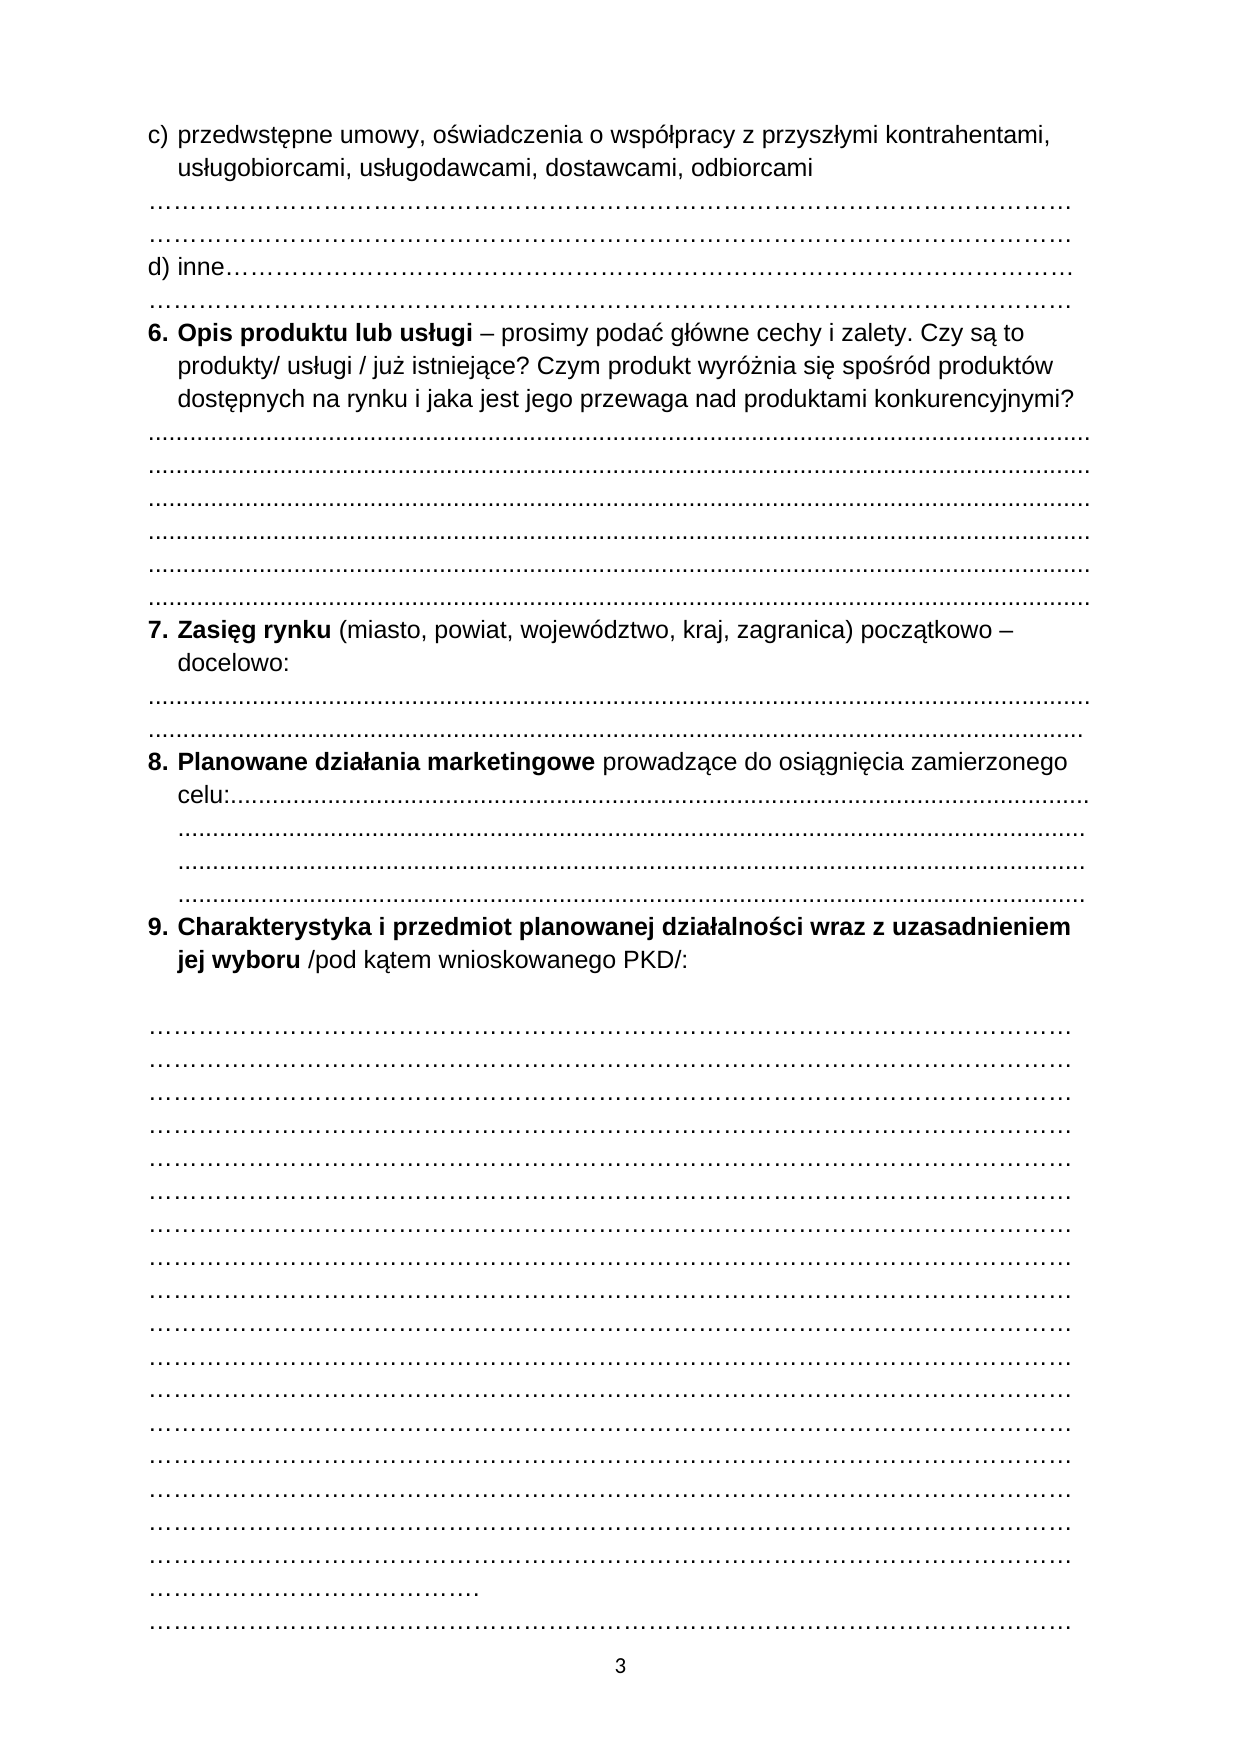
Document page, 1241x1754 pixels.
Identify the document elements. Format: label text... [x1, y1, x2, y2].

text ………………………………………………………………………………………………… [148, 285, 1092, 313]
list Zasięg rynku (miasto, powiat, województwo, kraj, zagranica) początkowo – docelowo: [148, 615, 1092, 677]
list inne………………………………………………………………………………………… [148, 252, 1092, 281]
text ................................................................................................................................................................................................................................................................................................................................................................................................................................................................................................................................................................................................................................................................................................................................................................................................................................................ [148, 417, 1092, 611]
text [148, 1011, 1092, 1634]
list Planowane działania marketingowe prowadzące do osiągnięcia zamierzonego celu:..................................................................................................................................................................................................................................................................................................................................................................................................................................................................................................................................... [148, 747, 1092, 908]
text …………………………………………………………………………………………………………………………………………………………………………………………………… [148, 186, 1092, 247]
list Charakterystyka i przedmiot planowanej działalności wraz z uzasadnieniem jej wyboru /pod kątem wnioskowanego PKD/: [148, 912, 1092, 974]
list przedwstępne umowy, oświadczenia o współpracy z przyszłymi kontrahentami, usługobiorcami, usługodawcami, dostawcami, odbiorcami [148, 120, 1092, 181]
text ............................................................................................................................................................................................................................................................................... [148, 681, 1092, 743]
list Opis produktu lub usługi – prosimy podać główne cechy i zalety. Czy są to produkty/ usługi / już istniejące? Czym produkt wyróżnia się spośród produktów dostępnych na rynku i jaka jest jego przewaga nad produktami konkurencyjnymi? [148, 318, 1092, 413]
